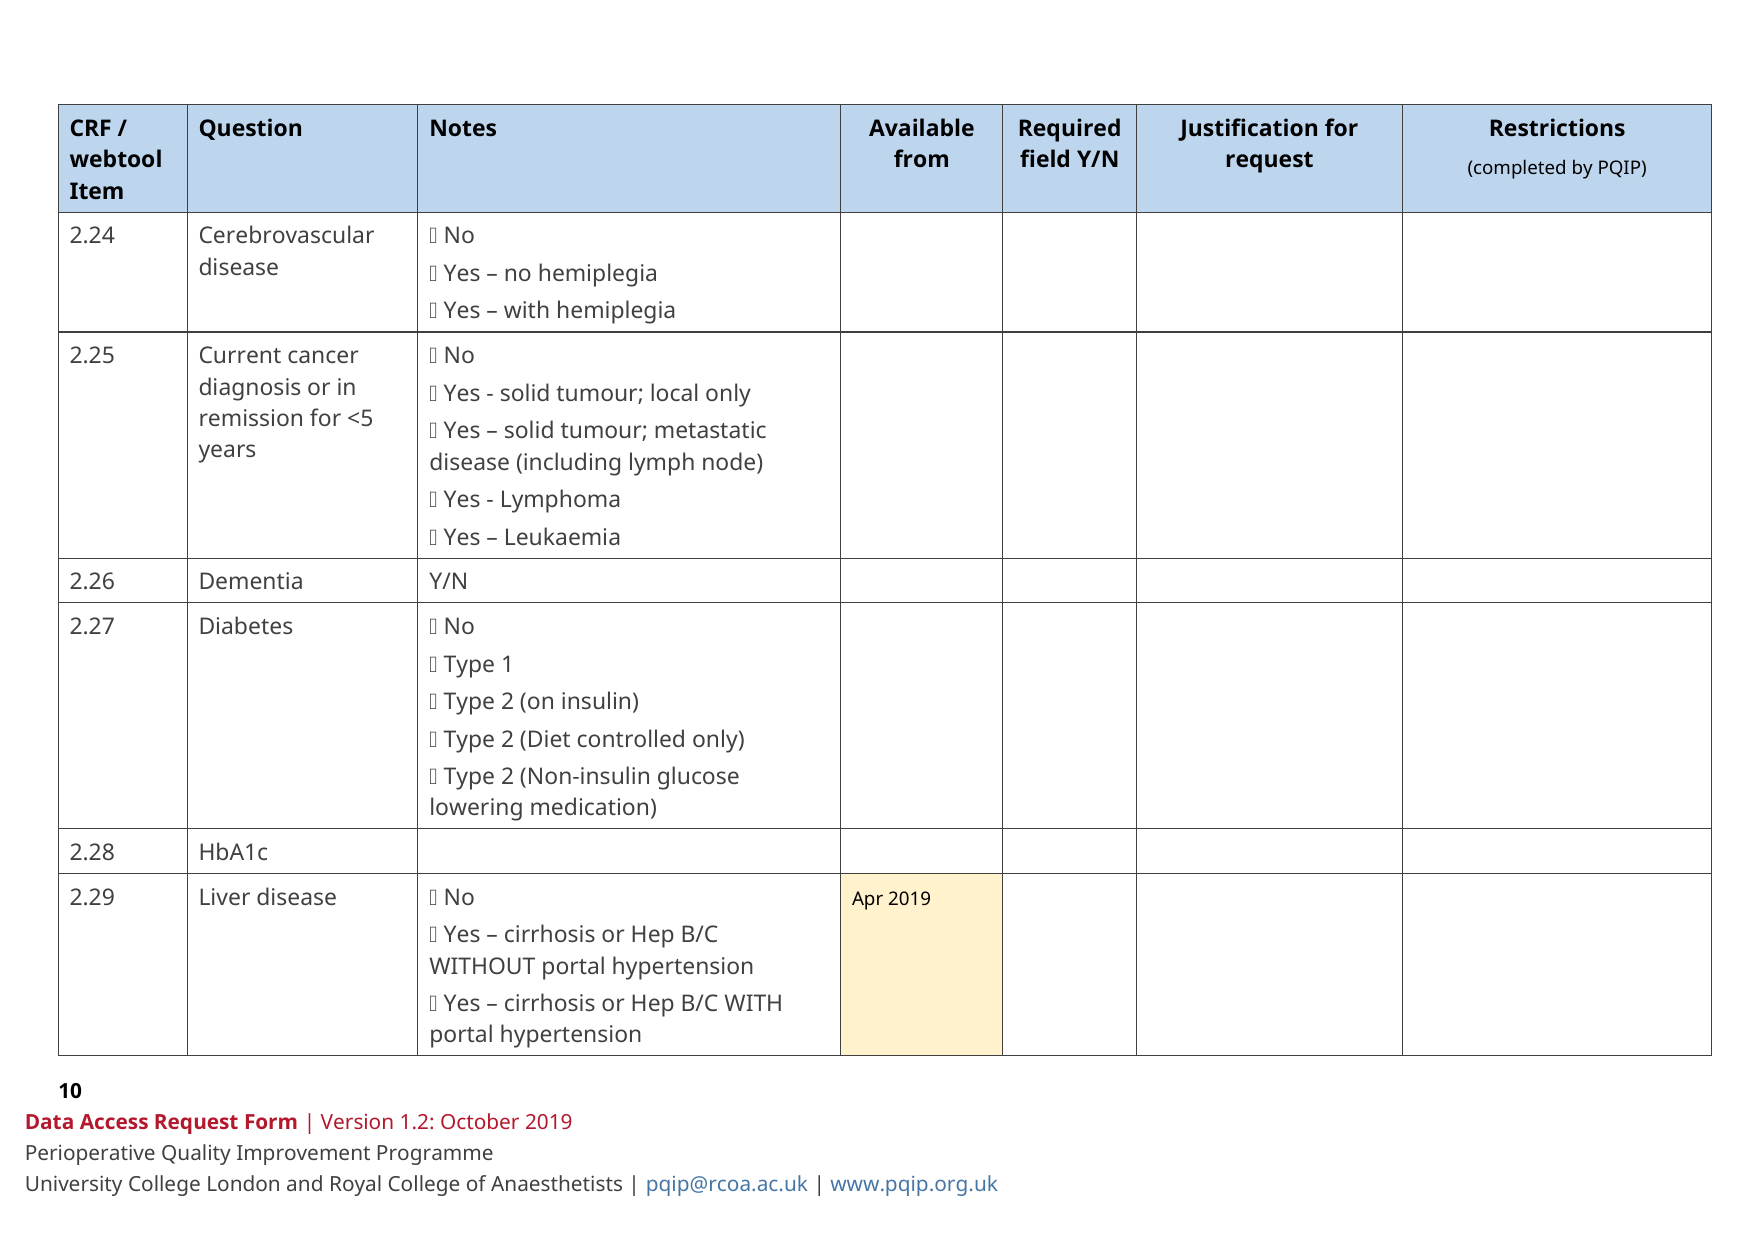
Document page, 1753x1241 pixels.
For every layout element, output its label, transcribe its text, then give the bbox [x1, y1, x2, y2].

table_header Available from [841, 105, 1002, 212]
table_cell [1137, 213, 1402, 331]
table_cell Dementia [188, 559, 417, 602]
table_cell [1403, 829, 1711, 873]
table_cell No Yes - solid tumour; local only Yes – solid tumour; metastatic disease (including lymph node) Yes - Lymphoma Yes – Leukaemia [418, 333, 840, 557]
table_cell 2.26 [59, 559, 187, 602]
table_cell Cerebrovascular disease [188, 213, 417, 331]
table_header Question [188, 105, 417, 212]
table_header Restrictions (completed by PQIP) [1403, 105, 1711, 212]
table_cell Current cancer diagnosis or in remission for <5 years [188, 333, 417, 557]
table_cell [1003, 559, 1136, 602]
table_cell 2.27 [59, 603, 187, 828]
table_cell Diabetes [188, 603, 417, 828]
table_cell [1403, 603, 1711, 828]
table_cell Apr 2019 [841, 874, 1002, 1055]
table_cell [841, 213, 1002, 331]
table_header Notes [418, 105, 840, 212]
table_cell [841, 333, 1002, 557]
table_cell 2.29 [59, 874, 187, 1055]
table_cell [1003, 603, 1136, 828]
table_cell [1403, 213, 1711, 331]
table_cell No Type 1 Type 2 (on insulin) Type 2 (Diet controlled only) Type 2 (Non-insulin glucose lowering medication) [418, 603, 840, 828]
table_cell [1003, 874, 1136, 1055]
table_cell [1003, 213, 1136, 331]
table_cell [1137, 874, 1402, 1055]
table_cell No Yes – no hemiplegia Yes – with hemiplegia [418, 213, 840, 331]
table_header CRF / webtool Item [59, 105, 187, 212]
table_cell [1137, 333, 1402, 557]
table_cell Liver disease [188, 874, 417, 1055]
table_cell 2.24 [59, 213, 187, 331]
table_cell No Yes – cirrhosis or Hep B/C WITHOUT portal hypertension Yes – cirrhosis or Hep B/C WITH portal hypertension [418, 874, 840, 1055]
table_cell [1403, 874, 1711, 1055]
table_cell [841, 603, 1002, 828]
table_cell [1003, 829, 1136, 873]
table_header Justification for request [1137, 105, 1402, 212]
table_cell HbA1c [188, 829, 417, 873]
table_cell [1137, 559, 1402, 602]
table_cell Y/N [418, 559, 840, 602]
table_cell [841, 829, 1002, 873]
table_header Required field Y/N [1003, 105, 1136, 212]
table_cell [841, 559, 1002, 602]
table_cell [418, 829, 840, 873]
table_cell [1137, 829, 1402, 873]
table_cell [1403, 559, 1711, 602]
table_cell [1137, 603, 1402, 828]
table_cell 2.25 [59, 333, 187, 557]
table_cell [1403, 333, 1711, 557]
table_cell [1003, 333, 1136, 557]
table_cell 2.28 [59, 829, 187, 873]
